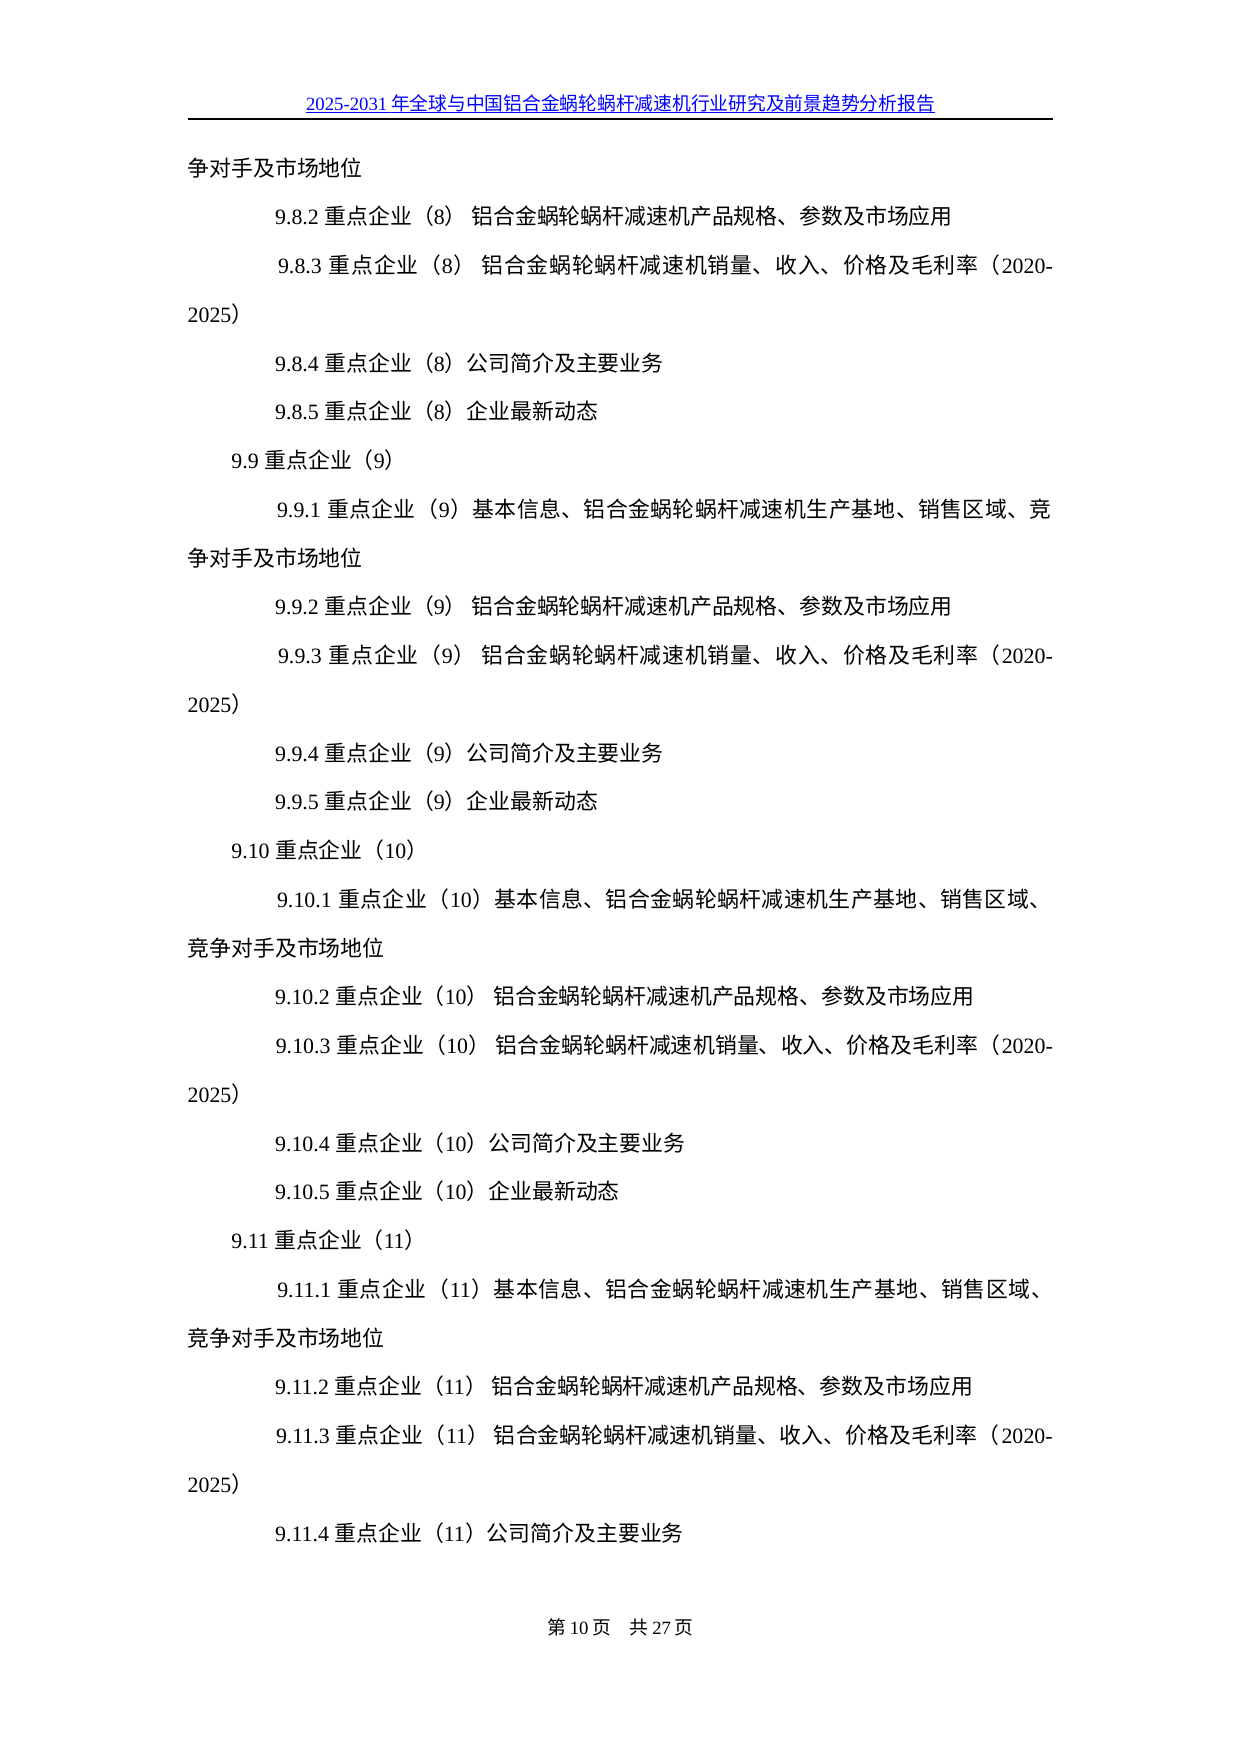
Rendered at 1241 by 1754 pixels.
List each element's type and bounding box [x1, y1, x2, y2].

text [187, 150, 1053, 1548]
